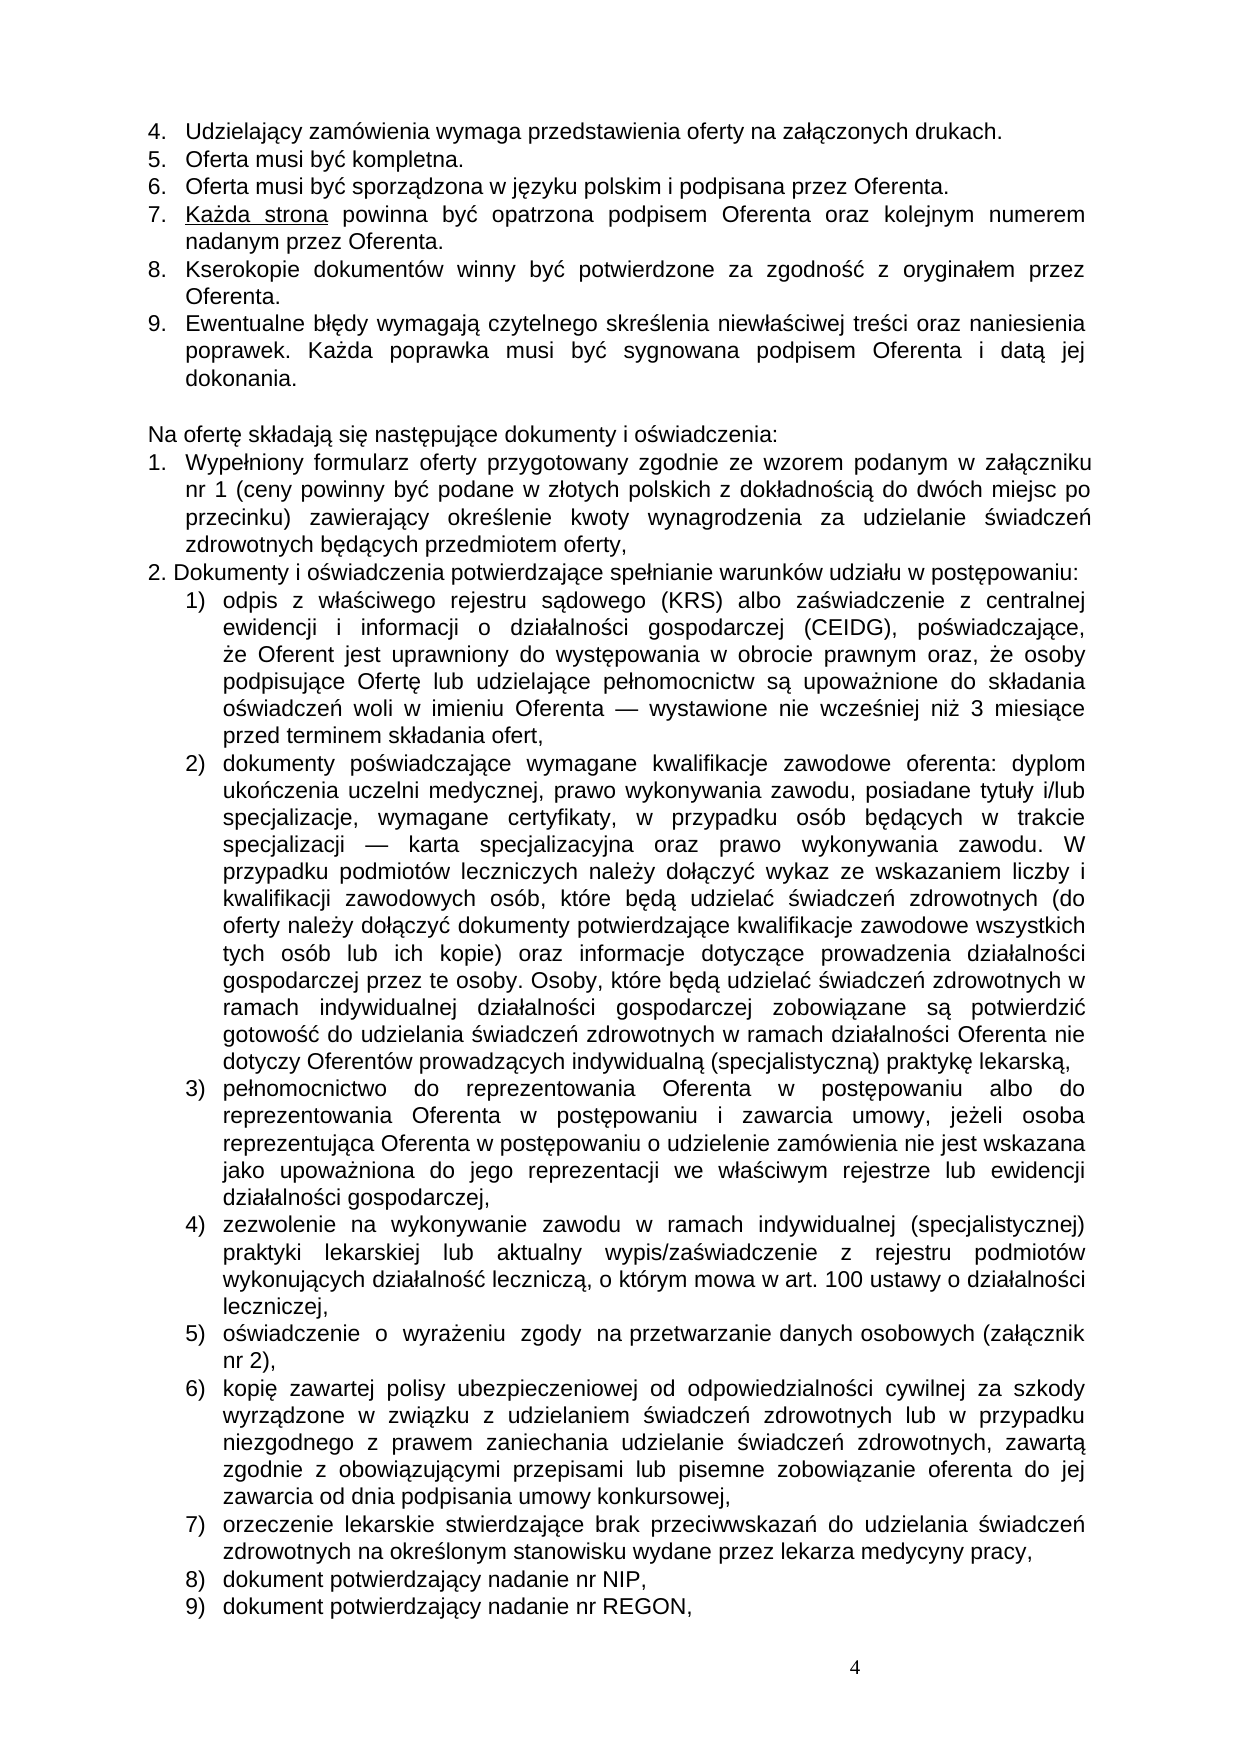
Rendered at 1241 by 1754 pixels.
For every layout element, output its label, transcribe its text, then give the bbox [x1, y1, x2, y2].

list pełnomocnictwo do reprezentowania Oferenta w postępowaniu albo do reprezentowania Oferenta w postępowaniu i zawarcia umowy, jeżeli osoba reprezentująca Oferenta w postępowaniu o udzielenie zamówienia nie jest wskazana jako upoważniona do jego reprezentacji we właściwym rejestrze lub ewidencji działalności gospodarczej, [185, 1075, 1086, 1210]
text Na ofertę składają się następujące dokumenty i oświadczenia: [148, 421, 1092, 447]
list zezwolenie na wykonywanie zawodu w ramach indywidualnej (specjalistycznej) praktyki lekarskiej lub aktualny wypis/zaświadczenie z rejestru podmiotów wykonujących działalność leczniczą, o którym mowa w art. 100 ustawy o działalności leczniczej, [185, 1211, 1086, 1319]
list Oferta musi być sporządzona w języku polskim i podpisana przez Oferenta. [148, 173, 1086, 200]
list oświadczenie o wyrażeniu zgody na przetwarzanie danych osobowych (załącznik nr 2), [185, 1320, 1086, 1374]
list dokument potwierdzający nadanie nr NIP, [185, 1566, 1086, 1592]
list odpis z właściwego rejestru sądowego (KRS) albo zaświadczenie z centralnej ewidencji i informacji o działalności gospodarczej (CEIDG), poświadczające, że Oferent jest uprawniony do występowania w obrocie prawnym oraz, że osoby podpisujące Ofertę lub udzielające pełnomocnictw są upoważnione do składania oświadczeń woli w imieniu Oferenta — wystawione nie wcześniej niż 3 miesiące przed terminem składania ofert, [185, 587, 1086, 749]
list Kserokopie dokumentów winny być potwierdzone za zgodność z oryginałem przez Oferenta. [148, 256, 1086, 309]
list Wypełniony formularz oferty przygotowany zgodnie ze wzorem podanym w załączniku nr 1 (ceny powinny być podane w złotych polskich z dokładnością do dwóch miejsc po przecinku) zawierający określenie kwoty wynagrodzenia za udzielanie świadczeń zdrowotnych będących przedmiotem oferty, [148, 449, 1092, 557]
list Każda strona powinna być opatrzona podpisem Oferenta oraz kolejnym numerem nadanym przez Oferenta. [148, 201, 1086, 254]
list orzeczenie lekarskie stwierdzające brak przeciwwskazań do udzielania świadczeń zdrowotnych na określonym stanowisku wydane przez lekarza medycyny pracy, [185, 1511, 1086, 1564]
list dokumenty poświadczające wymagane kwalifikacje zawodowe oferenta: dyplom ukończenia uczelni medycznej, prawo wykonywania zawodu, posiadane tytuły i/lub specjalizacje, wymagane certyfikaty, w przypadku osób będących w trakcie specjalizacji — karta specjalizacyjna oraz prawo wykonywania zawodu. W przypadku podmiotów leczniczych należy dołączyć wykaz ze wskazaniem liczby i kwalifikacji zawodowych osób, które będą udzielać świadczeń zdrowotnych (do oferty należy dołączyć dokumenty potwierdzające kwalifikacje zawodowe wszystkich tych osób lub ich kopie) oraz informacje dotyczące prowadzenia działalności gospodarczej przez te osoby. Osoby, które będą udzielać świadczeń zdrowotnych w ramach indywidualnej działalności gospodarczej zobowiązane są potwierdzić gotowość do udzielania świadczeń zdrowotnych w ramach działalności Oferenta nie dotyczy Oferentów prowadzących indywidualną (specjalistyczną) praktykę lekarską, [185, 750, 1086, 1074]
list Ewentualne błędy wymagają czytelnego skreślenia niewłaściwej treści oraz naniesienia poprawek. Każda poprawka musi być sygnowana podpisem Oferenta i datą jej dokonania. [148, 310, 1086, 391]
list kopię zawartej polisy ubezpieczeniowej od odpowiedzialności cywilnej za szkody wyrządzone w związku z udzielaniem świadczeń zdrowotnych lub w przypadku niezgodnego z prawem zaniechania udzielanie świadczeń zdrowotnych, zawartą zgodnie z obowiązującymi przepisami lub pisemne zobowiązanie oferenta do jej zawarcia od dnia podpisania umowy konkursowej, [185, 1375, 1086, 1509]
list dokument potwierdzający nadanie nr REGON, [185, 1593, 1086, 1619]
list Udzielający zamówienia wymaga przedstawienia oferty na załączonych drukach. [148, 118, 1086, 144]
text 2. Dokumenty i oświadczenia potwierdzające spełnianie warunków udziału w postępowaniu: [148, 559, 1086, 586]
list Oferta musi być kompletna. [148, 146, 1086, 172]
